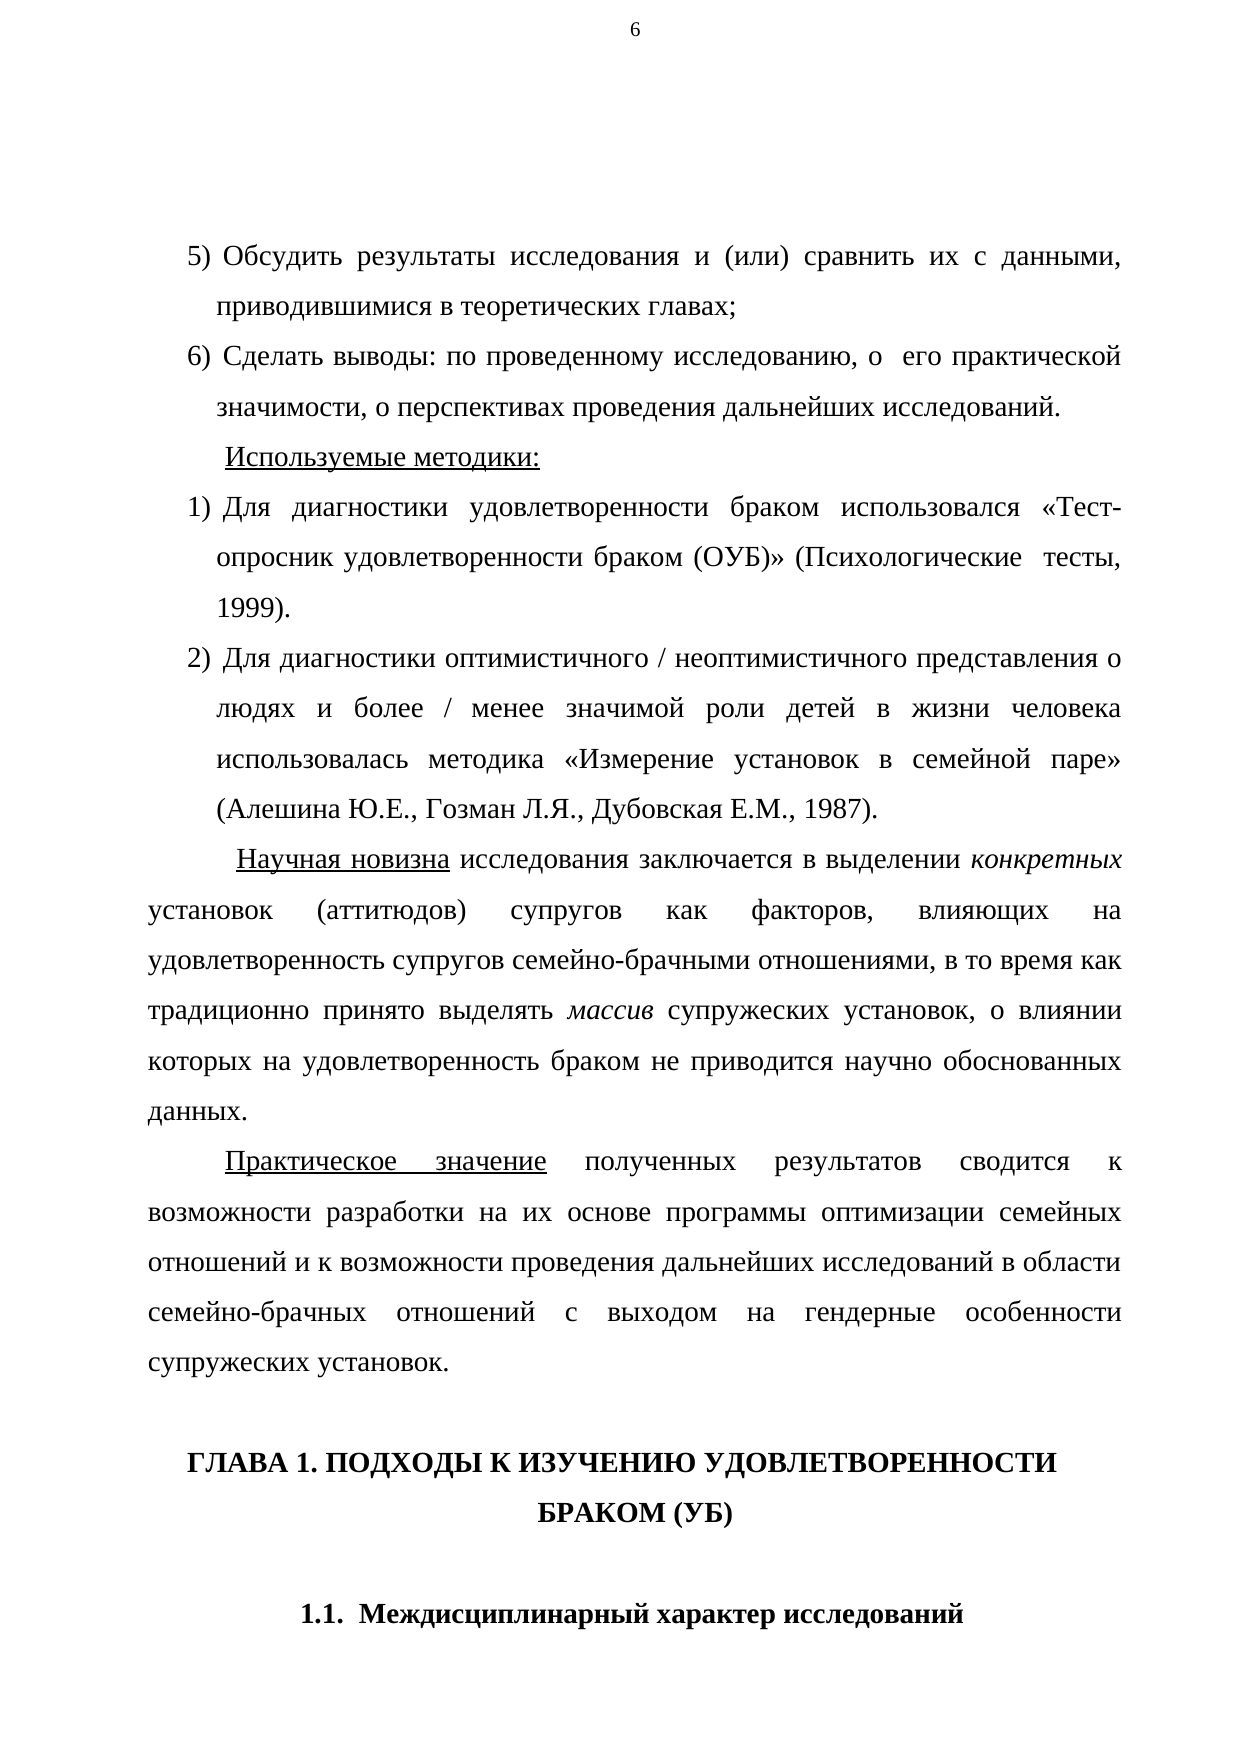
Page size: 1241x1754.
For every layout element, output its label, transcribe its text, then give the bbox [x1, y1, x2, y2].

subtitle ГЛАВА 1. ПОДХОДЫ К ИЗУЧЕНИЮ УДОВЛЕТВОРЕННОСТИ [187, 1445, 1122, 1479]
text Используемые методики: [148, 439, 1122, 473]
list Для диагностики оптимистичного / неоптимистичного представления о людях и более / менее значимой роли детей в жизни человека использовалась методика «Измерение установок в семейной паре» (Алешина Ю.Е., Гозман Л.Я., Дубовская Е.М., 1987). [187, 640, 1122, 825]
list Для диагностики удовлетворенности браком использовался «Тест-опросник удовлетворенности браком (ОУБ)» (Психологические тесты, 1999). [187, 489, 1122, 624]
list Сделать выводы: по проведенному исследованию, о его практической значимости, о перспективах проведения дальнейших исследований. [187, 338, 1122, 422]
text Научная новизна исследования заключается в выделении конкретных установок (аттитюдов) супругов как факторов, влияющих на удовлетворенность супругов семейно-брачными отношениями, в то время как традиционно принято выделять массив супружеских установок, о влиянии которых на удовлетворенность браком не приводится научно обоснованных данных. [148, 842, 1122, 1127]
text 1.1. Междисциплинарный характер исследований [277, 1596, 1122, 1630]
list Обсудить результаты исследования и (или) сравнить их с данными, приводившимися в теоретических главах; [187, 238, 1122, 322]
subtitle Практическое значение полученных результатов сводится к возможности разработки на их основе программы оптимизации семейных отношений и к возможности проведения дальнейших исследований в области семейно-брачных отношений с выходом на гендерные особенности супружеских установок. [148, 1143, 1122, 1378]
text БРАКОМ (УБ) [148, 1496, 1122, 1529]
